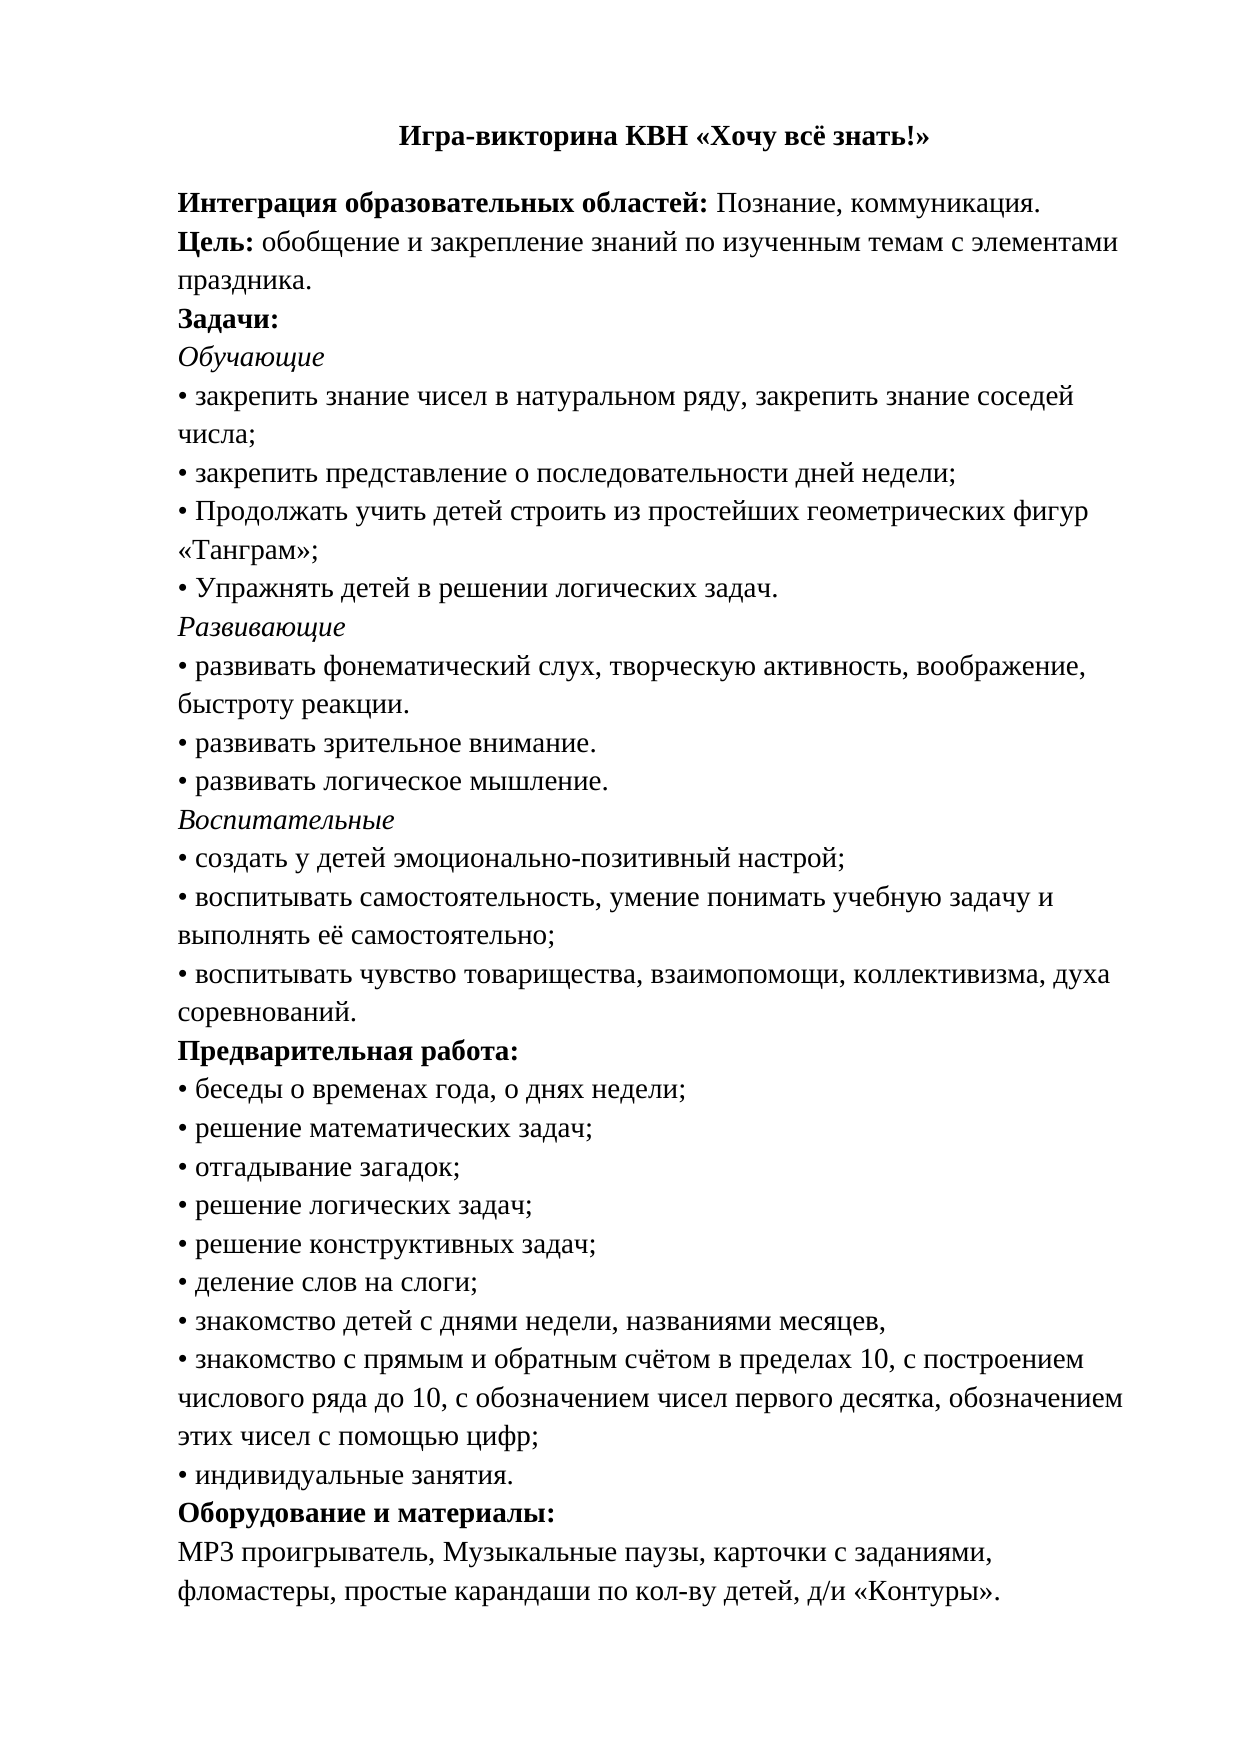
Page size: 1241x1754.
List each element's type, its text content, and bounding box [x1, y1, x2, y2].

text Игра-викторина КВН «Хочу всё знать!» [177, 118, 1152, 152]
text Интеграция образовательных областей: Познание, коммуникация. Цель: обобщение и закрепление знаний по изученным темам с элементами праздника. Задачи: Обучающие • закрепить знание чисел в натуральном ряду, закрепить знание соседей числа; • закрепить представление о последовательности дней недели; • Продолжать учить детей строить из простейших геометрических фигур «Танграм»; • Упражнять детей в решении логических задач. Развивающие • развивать фонематический слух, творческую активность, воображение, быстроту реакции. • развивать зрительное внимание. • развивать логическое мышление. Воспитательные • создать у детей эмоционально-позитивный настрой; • воспитывать самостоятельность, умение понимать учебную задачу и выполнять её самостоятельно; • воспитывать чувство товарищества, взаимопомощи, коллективизма, духа соревнований. Предварительная работа: • беседы о временах года, о днях недели; • решение математических задач; • отгадывание загадок; • решение логических задач; • решение конструктивных задач; • деление слов на слоги; • знакомство детей с днями недели, названиями месяцев, • знакомство с прямым и обратным счётом в пределах 10, с построением числового ряда до 10, с обозначением чисел первого десятка, обозначением этих чисел с помощью цифр; • индивидуальные занятия. Оборудование и материалы: МР3 проигрыватель, Музыкальные паузы, карточки с заданиями, фломастеры, простые карандаши по кол-ву детей, д/и «Контуры». [177, 185, 1152, 1606]
